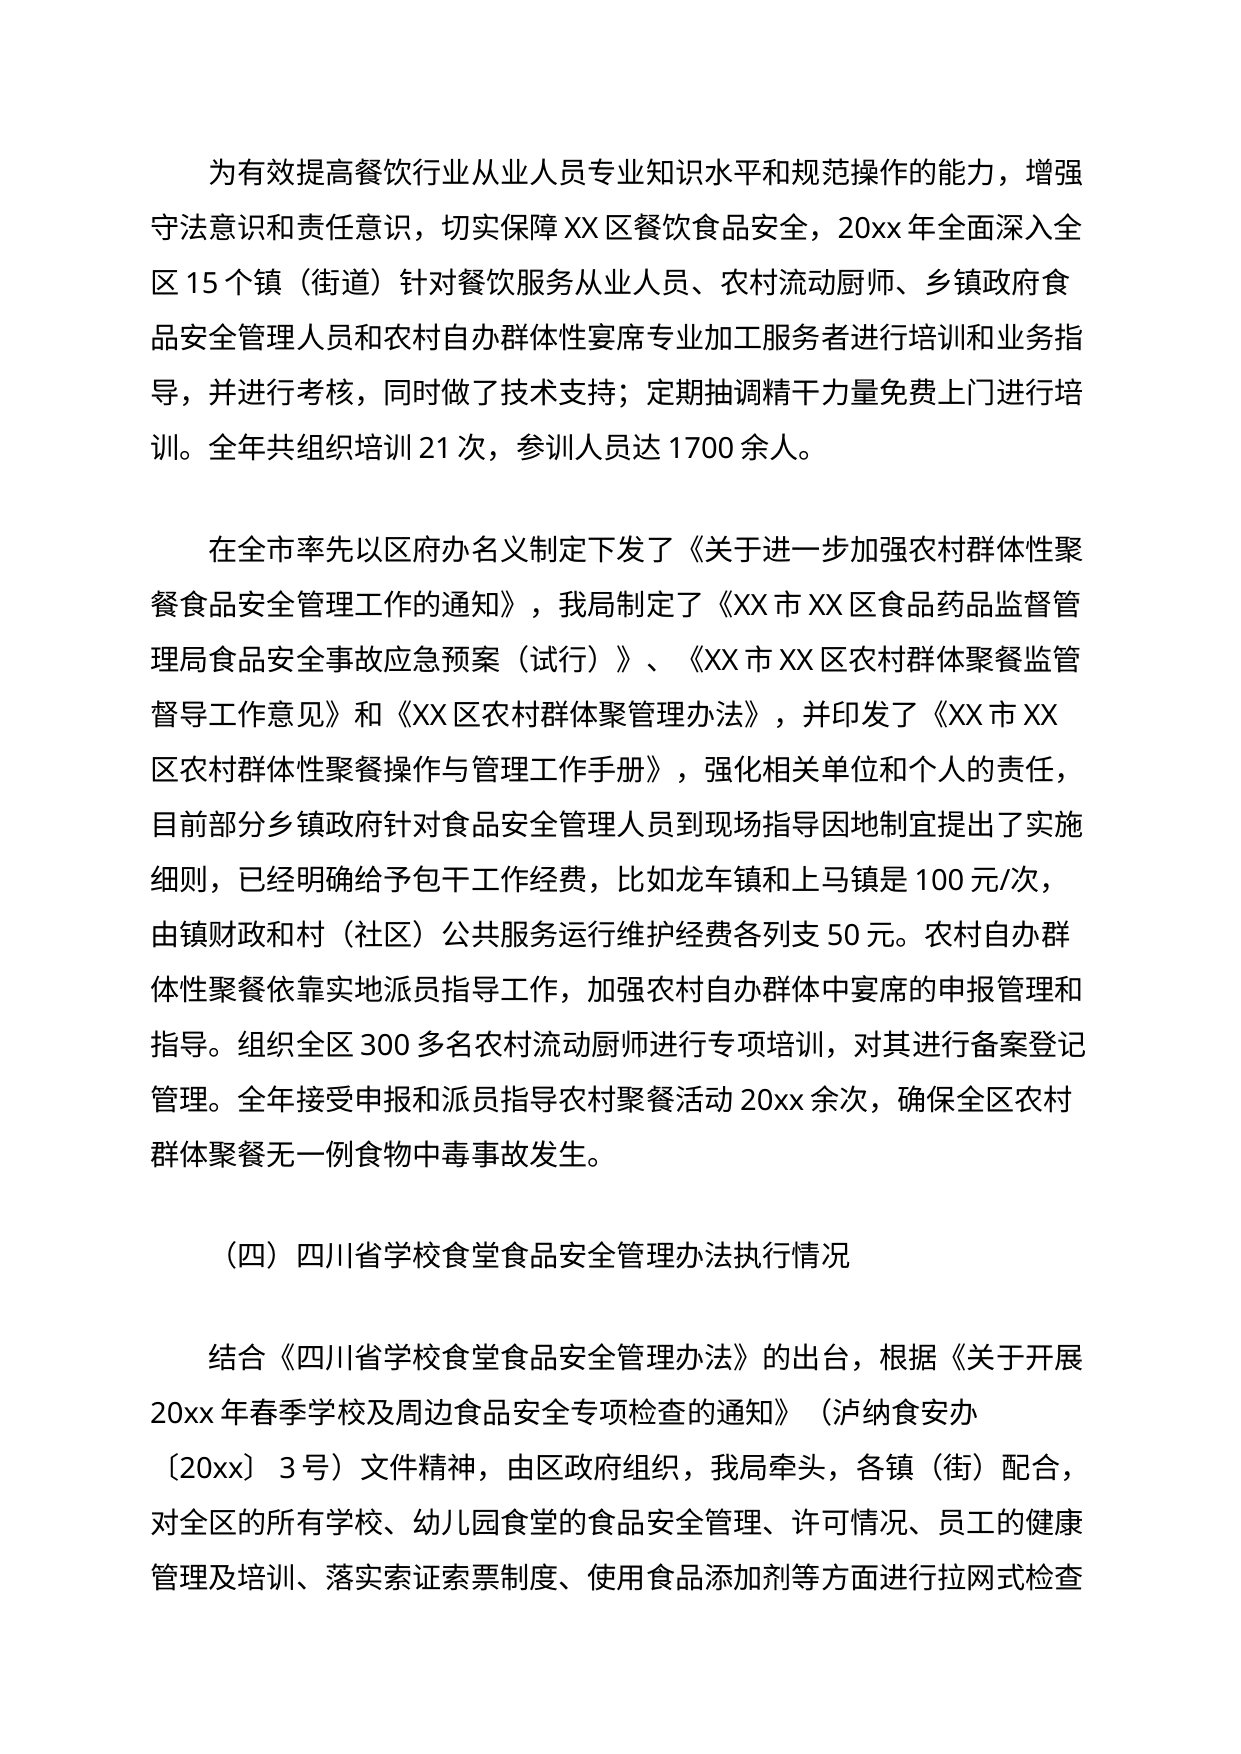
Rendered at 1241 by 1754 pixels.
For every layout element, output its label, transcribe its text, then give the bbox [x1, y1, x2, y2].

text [150, 1335, 1090, 1597]
text 在全市率先以区府办名义制定下发了《关于进一步加强农村群体性聚餐食品安全管理工作的通知》，我局制定了《XX市XX区食品药品监督管理局食品安全事故应急预案（试行）》、《XX市XX区农村群体聚餐监管督导工作意见》和《XX区农村群体聚管理办法》，并印发了《XX市XX区农村群体性聚餐操作与管理工作手册》，强化相关单位和个人的责任，目前部分乡镇政府针对食品安全管理人员到现场指导因地制宜提出了实施细则，已经明确给予包干工作经费，比如龙车镇和上马镇是100元/次，由镇财政和村（社区）公共服务运行维护经费各列支50元。农村自办群体性聚餐依靠实地派员指导工作，加强农村自办群体中宴席的申报管理和指导。组织全区300多名农村流动厨师进行专项培训，对其进行备案登记管理。全年接受申报和派员指导农村聚餐活动 20xx余次，确保全区农村群体聚餐无一例食物中毒事故发生。 [150, 527, 1090, 1173]
text （四）四川省学校食堂食品安全管理办法执行情况 [150, 1233, 1090, 1275]
text 为有效提高餐饮行业从业人员专业知识水平和规范操作的能力，增强守法意识和责任意识，切实保障XX区餐饮食品安全，20xx年全面深入全区15个镇（街道）针对餐饮服务从业人员、农村流动厨师、乡镇政府食品安全管理人员和农村自办群体性宴席专业加工服务者进行培训和业务指导，并进行考核，同时做了技术支持；定期抽调精干力量免费上门进行培训。全年共组织培训21次，参训人员达1700余人。 [150, 150, 1090, 467]
